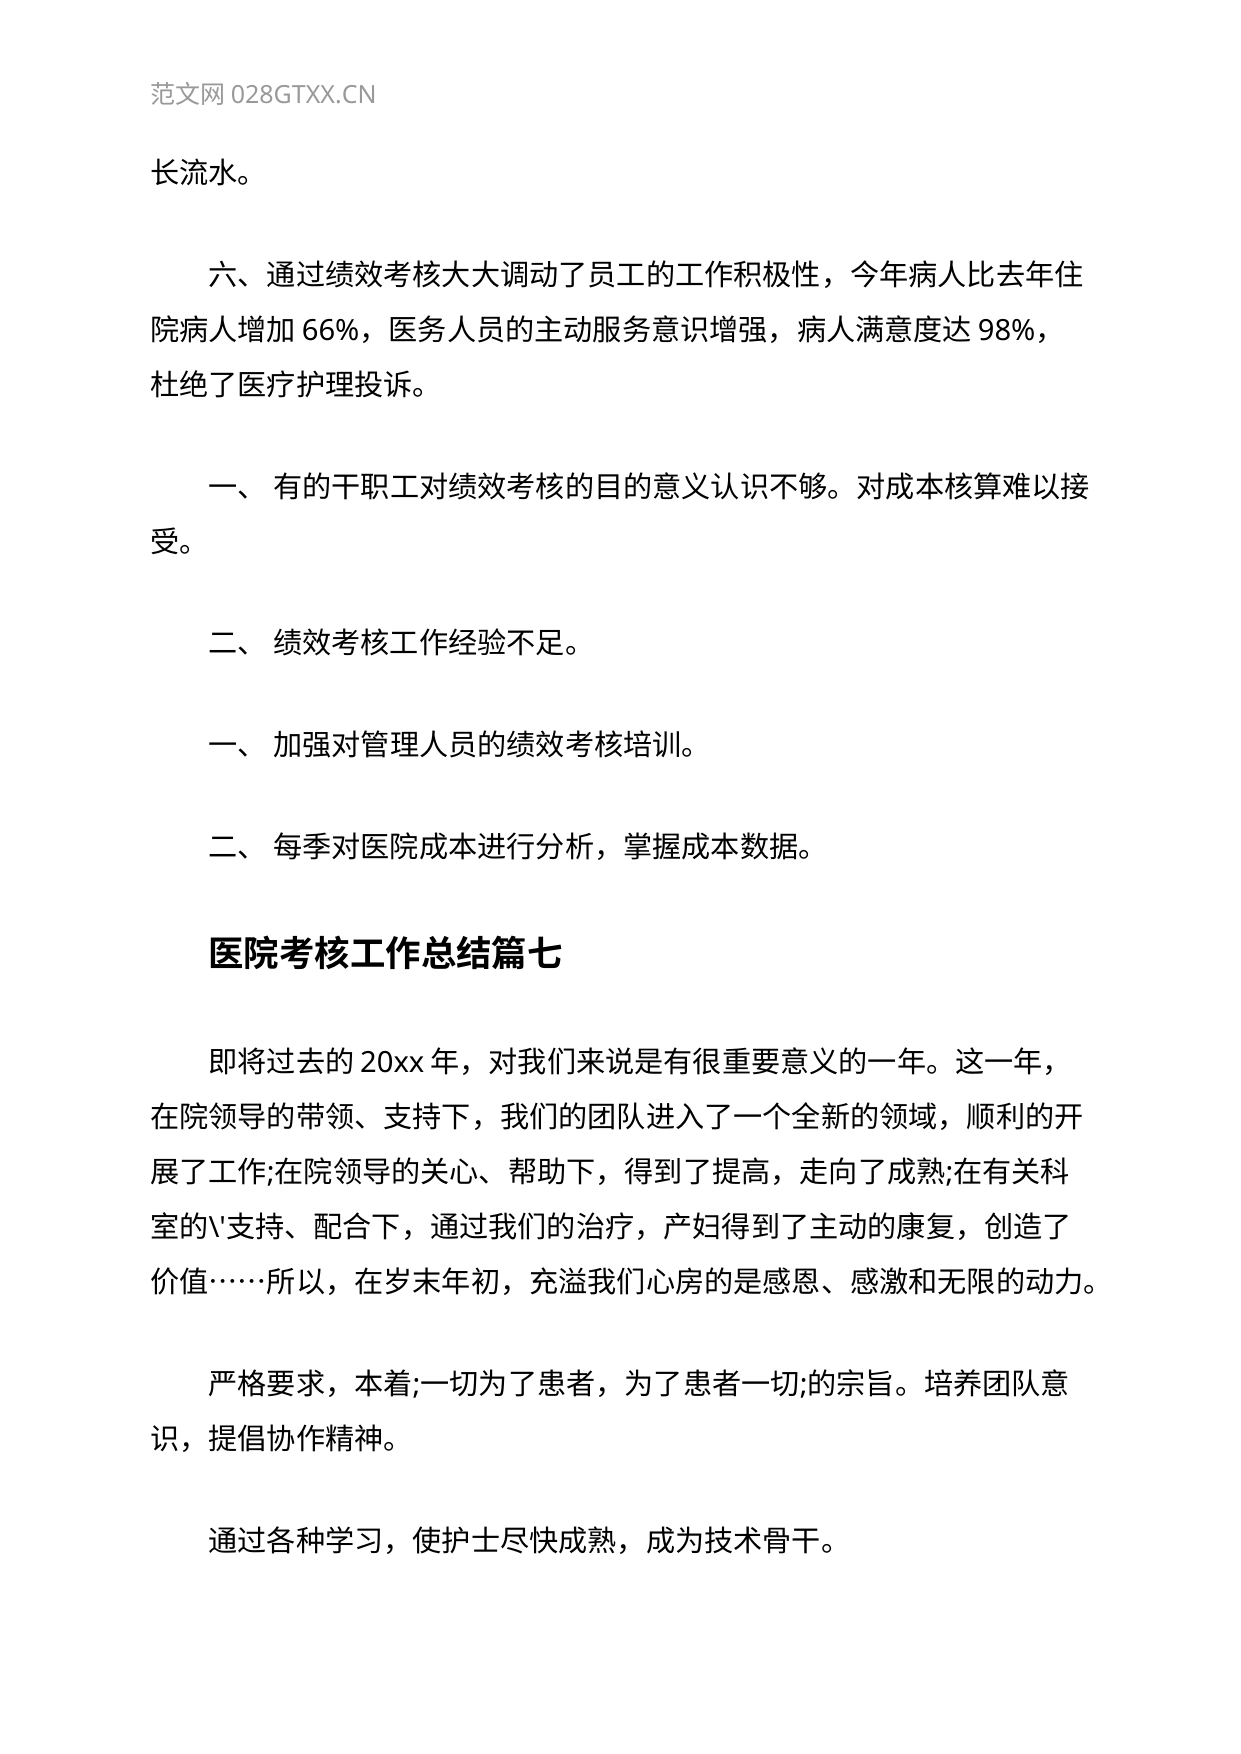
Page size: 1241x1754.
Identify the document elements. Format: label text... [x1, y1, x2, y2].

text 二、 每季对医院成本进行分析，掌握成本数据。 [150, 824, 1090, 866]
text 二、 绩效考核工作经验不足。 [150, 620, 1090, 662]
text 严格要求，本着;一切为了患者，为了患者一切;的宗旨。培养团队意识，提倡协作精神。 [150, 1361, 1090, 1458]
text 医院考核工作总结篇七 [150, 925, 1090, 977]
text 一、 有的干职工对绩效考核的目的意义认识不够。对成本核算难以接受。 [150, 463, 1090, 561]
text 即将过去的20xx年，对我们来说是有很重要意义的一年。这一年，在院领导的带领、支持下，我们的团队进入了一个全新的领域，顺利的开展了工作;在院领导的关心、帮助下，得到了提高，走向了成熟;在有关科室的\'支持、配合下，通过我们的治疗，产妇得到了主动的康复，创造了价值……所以，在岁末年初，充溢我们心房的是感恩、感激和无限的动力。 [150, 1039, 1090, 1301]
text 六、通过绩效考核大大调动了员工的工作积极性，今年病人比去年住院病人增加66%，医务人员的主动服务意识增强，病人满意度达98%，杜绝了医疗护理投诉。 [150, 252, 1090, 404]
text 通过各种学习，使护士尽快成熟，成为技术骨干。 [150, 1517, 1090, 1559]
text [150, 150, 1090, 192]
text 一、 加强对管理人员的绩效考核培训。 [150, 722, 1090, 764]
